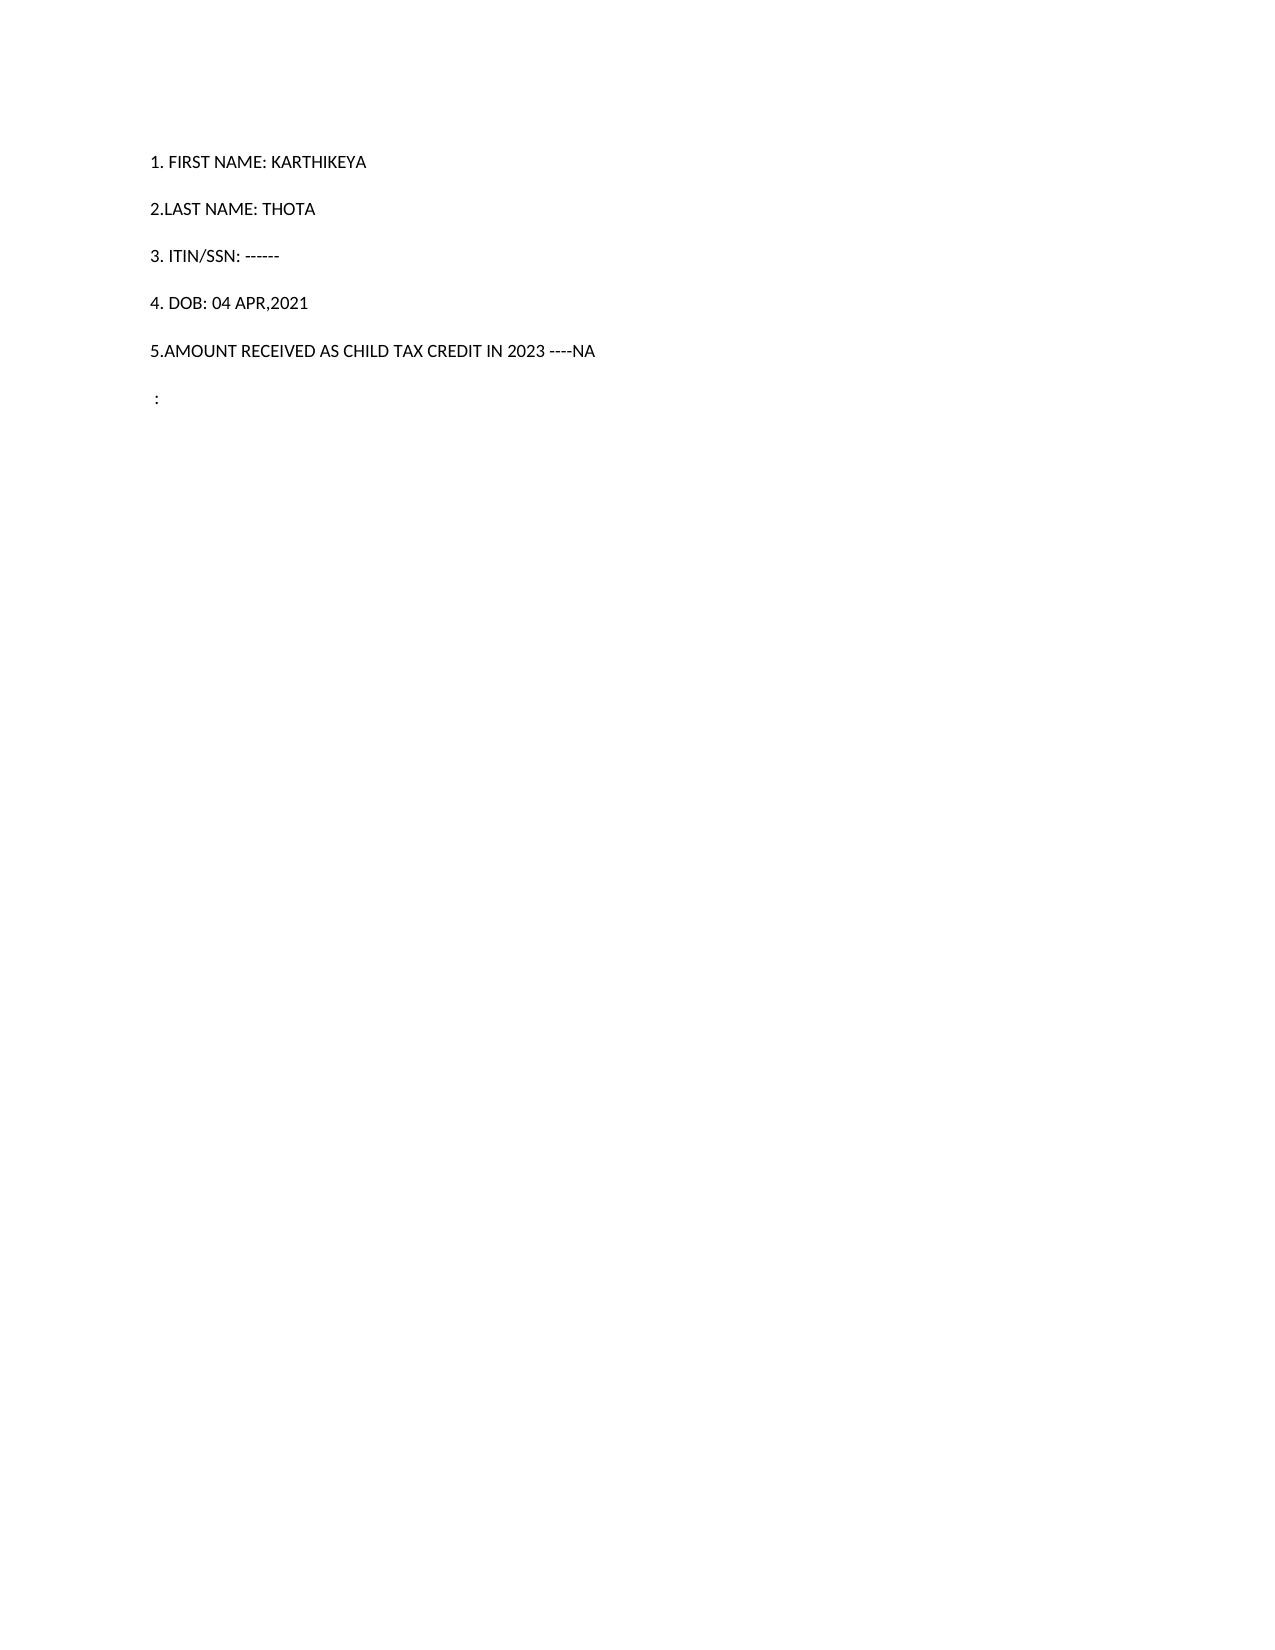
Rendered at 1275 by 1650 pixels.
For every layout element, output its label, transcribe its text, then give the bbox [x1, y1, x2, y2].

text 3. ITIN/SSN: ------ [150, 244, 1125, 267]
text 5.AMOUNT RECEIVED AS CHILD TAX CREDIT IN 2023 ----NA [150, 339, 1125, 362]
text 4. DOB: 04 APR,2021 [150, 292, 1125, 314]
text 2.LAST NAME: THOTA [150, 197, 1125, 220]
text 1. FIRST NAME: KARTHIKEYA [150, 150, 1125, 173]
text : [150, 386, 1125, 409]
